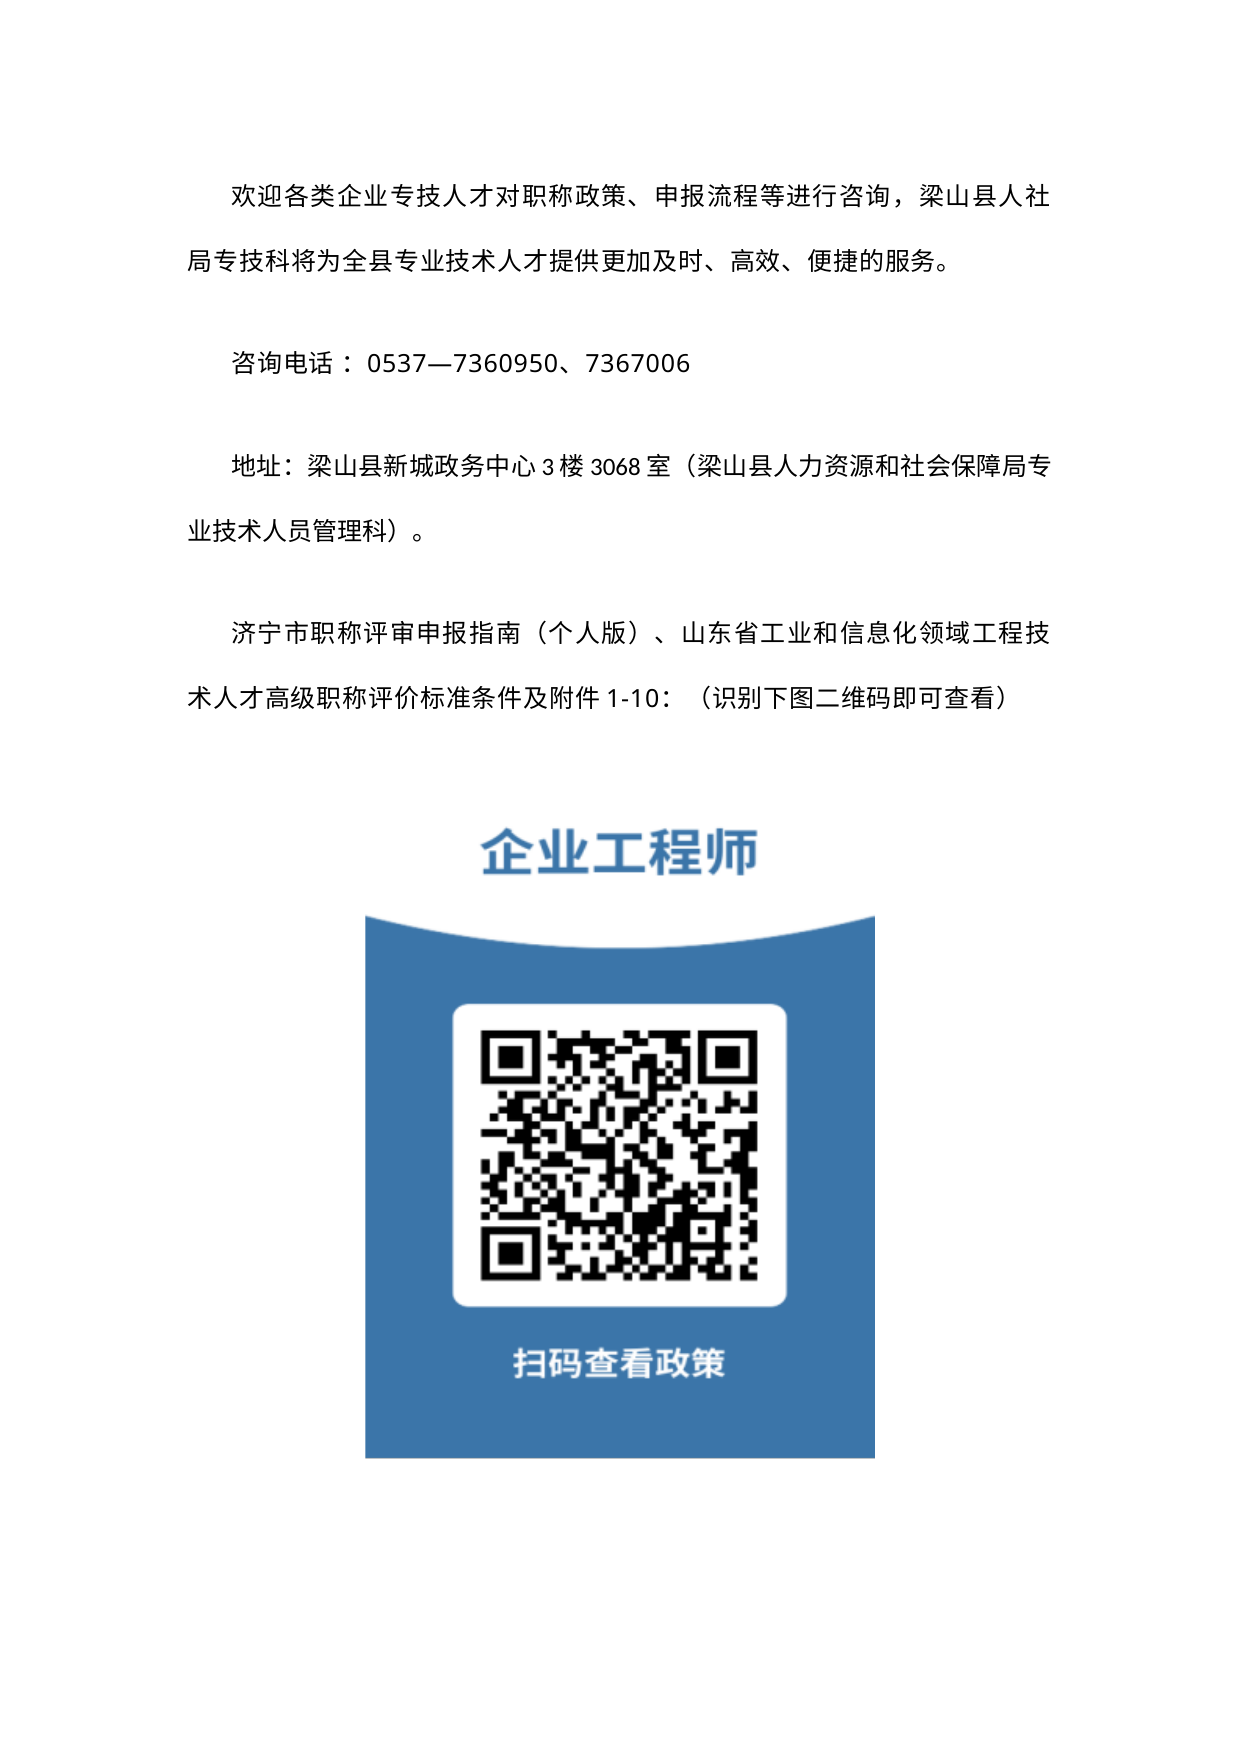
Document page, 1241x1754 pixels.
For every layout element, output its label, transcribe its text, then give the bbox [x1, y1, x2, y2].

text 济宁市职称评审申报指南（个人版）、山东省工业和信息化领域工程技术人才高级职称评价标准条件及附件1-10：（识别下图二维码即可查看） [187, 599, 1053, 729]
text 欢迎各类企业专技人才对职称政策、申报流程等进行咨询，梁山县人社局专技科将为全县专业技术人才提供更加及时、高效、便捷的服务。 [187, 162, 1053, 292]
text 地址：梁山县新城政务中心3楼3068室（梁山县人力资源和社会保障局专业技术人员管理科）。 [187, 432, 1053, 562]
text 咨询电话 ：0537—7360950、7367006 [187, 329, 1053, 394]
picture [365, 767, 875, 1460]
